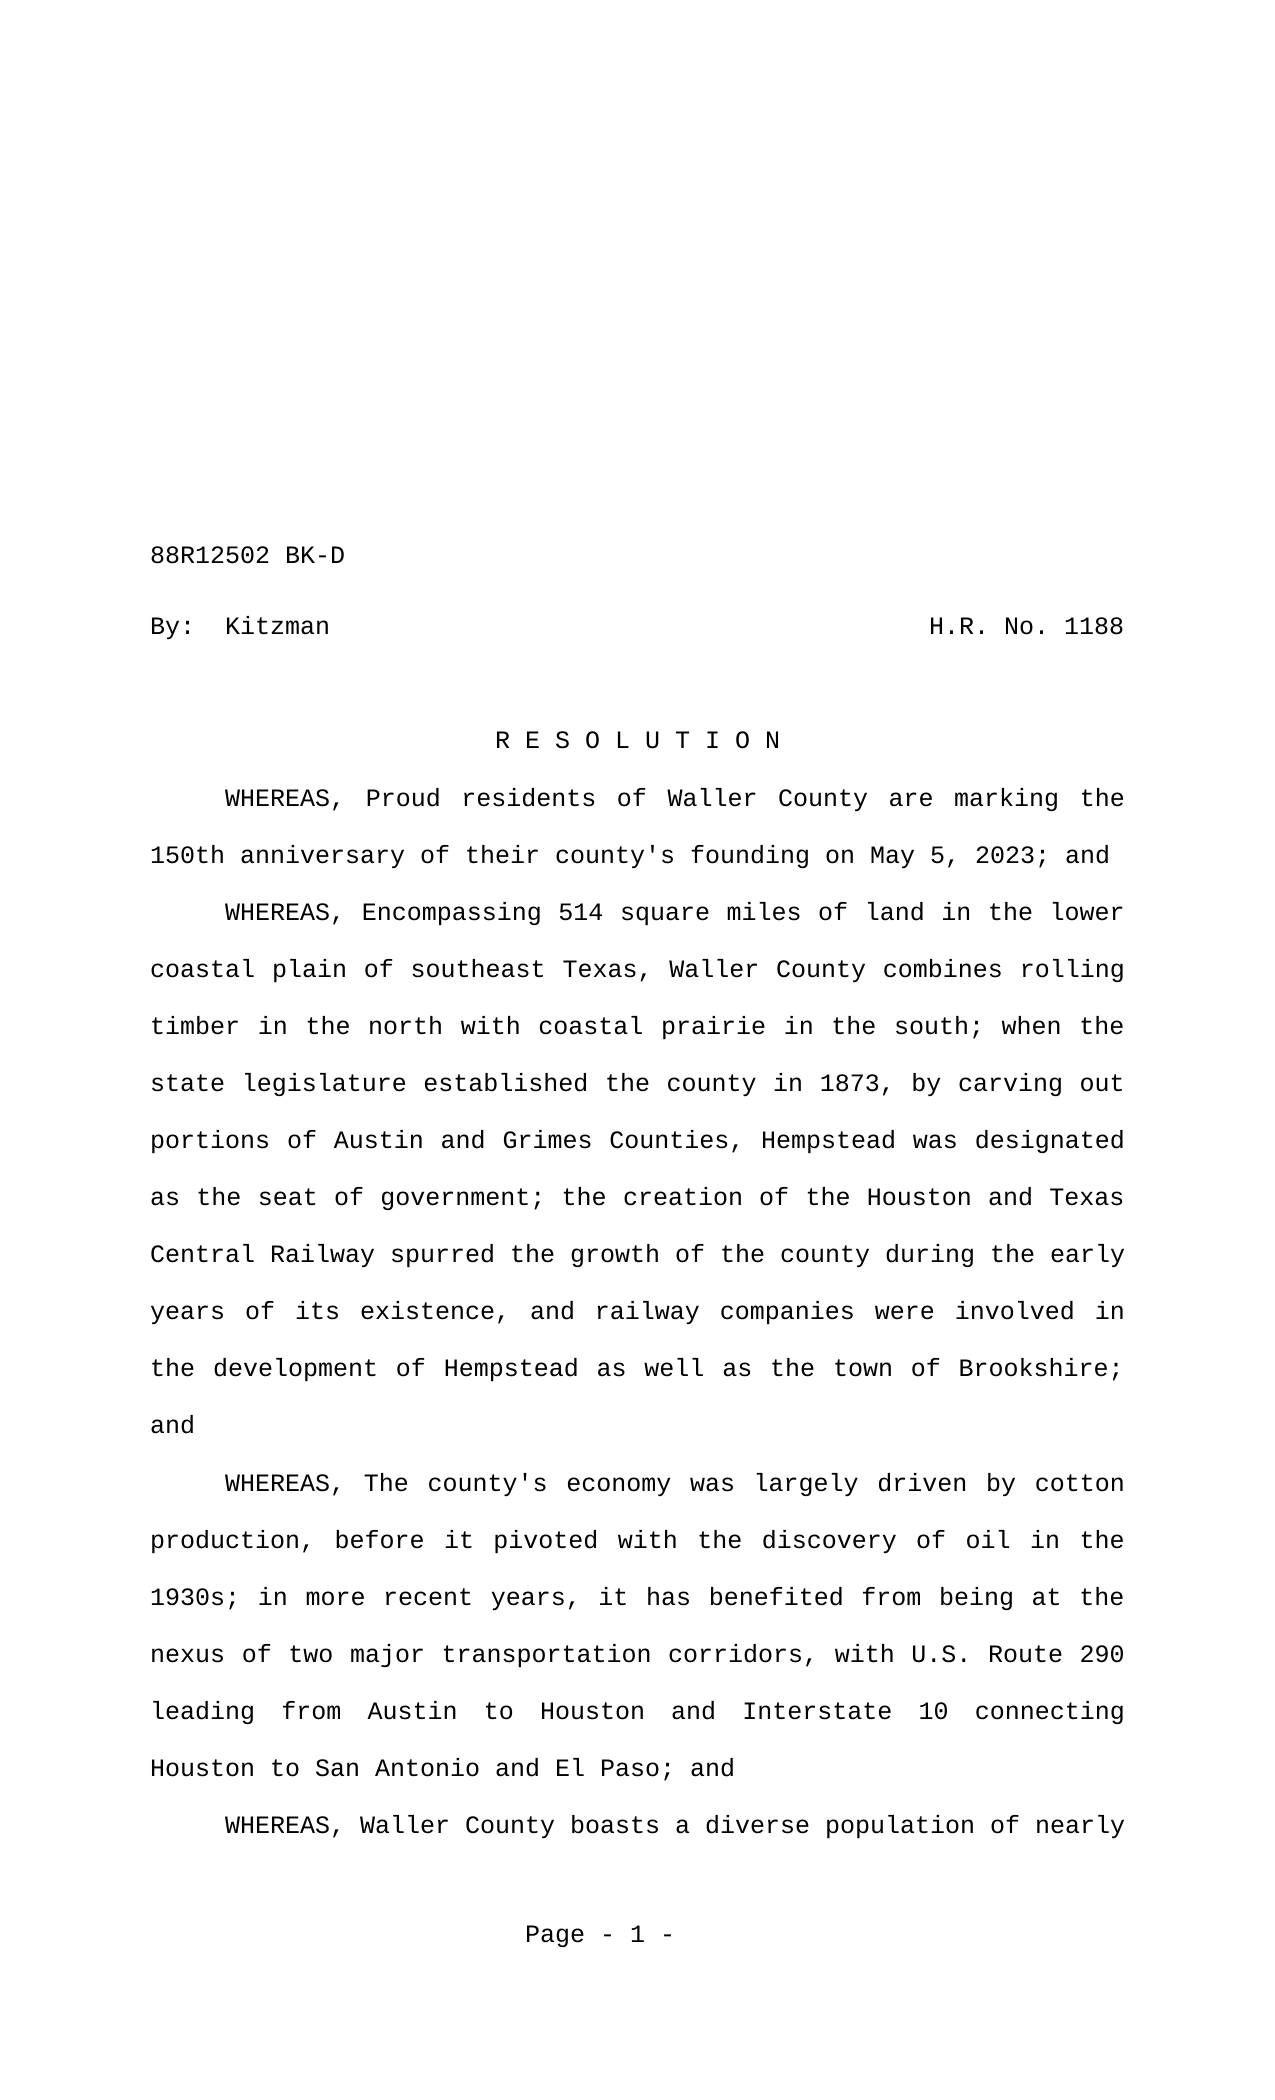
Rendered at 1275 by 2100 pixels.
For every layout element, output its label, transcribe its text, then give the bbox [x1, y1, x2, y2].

text 88R12502 BK-D [150, 542, 1125, 571]
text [150, 1812, 1125, 1841]
text WHEREAS, The county's economy was largely driven by cotton production, before it pivoted with the discovery of oil in the 1930s; in more recent years, it has benefited from being at the nexus of two major transportation corridors, with U.S. Route 290 leading from Austin to Houston and Interstate 10 connecting Houston to San Antonio and El Paso; and [150, 1470, 1125, 1784]
text WHEREAS, Proud residents of Waller County are marking the 150th anniversary of their county's founding on May 5, 2023; and [150, 785, 1125, 871]
text WHEREAS, Encompassing 514 square miles of land in the lower coastal plain of southeast Texas, Waller County combines rolling timber in the north with coastal prairie in the south; when the state legislature established the county in 1873, by carving out portions of Austin and Grimes Counties, Hempstead was designated as the seat of government; the creation of the Houston and Texas Central Railway spurred the growth of the county during the early years of its existence, and railway companies were involved in the development of Hempstead as well as the town of Brookshire; and [150, 899, 1125, 1441]
text By: Kitzman H.R. No. 1188 [150, 614, 1125, 642]
text R E S O L U T I O N [150, 728, 1125, 756]
